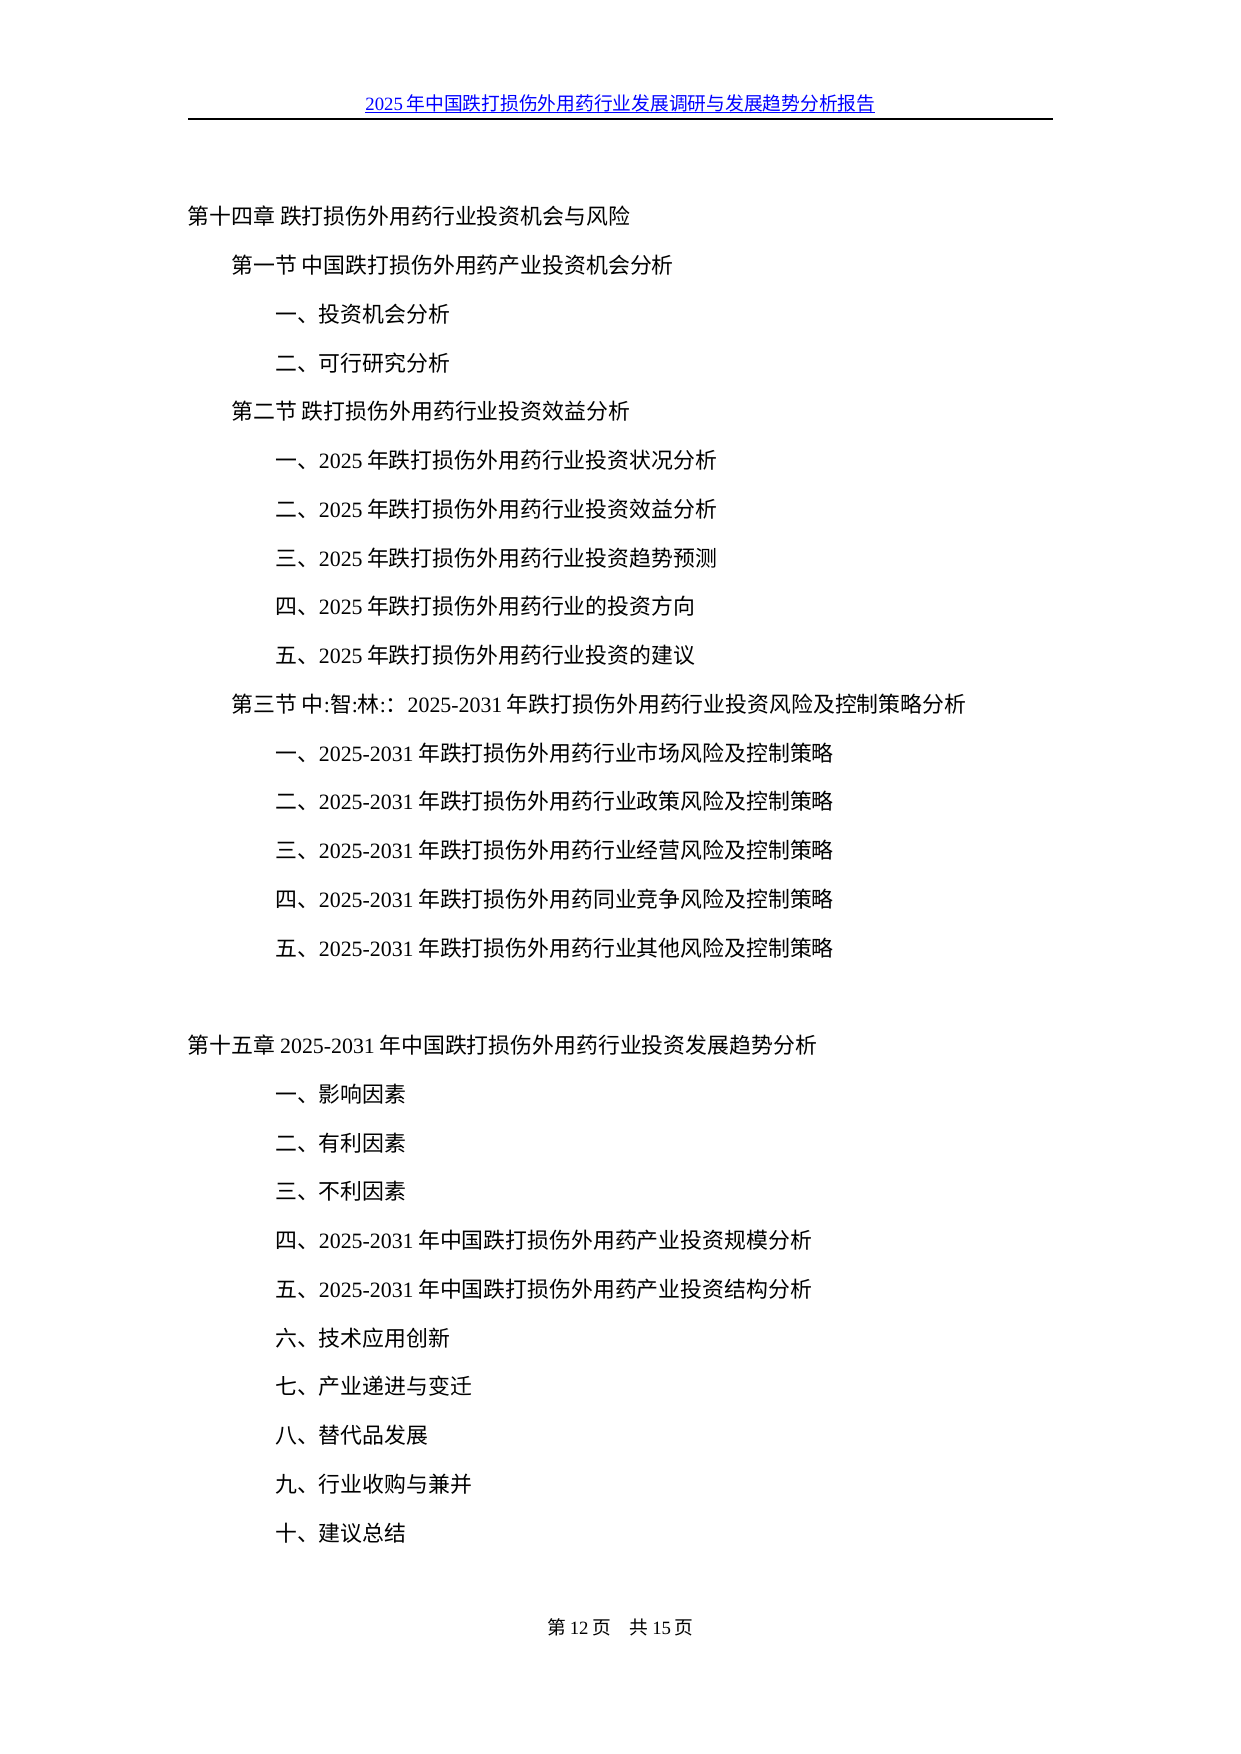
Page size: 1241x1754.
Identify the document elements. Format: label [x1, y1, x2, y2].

text [187, 150, 1053, 1548]
